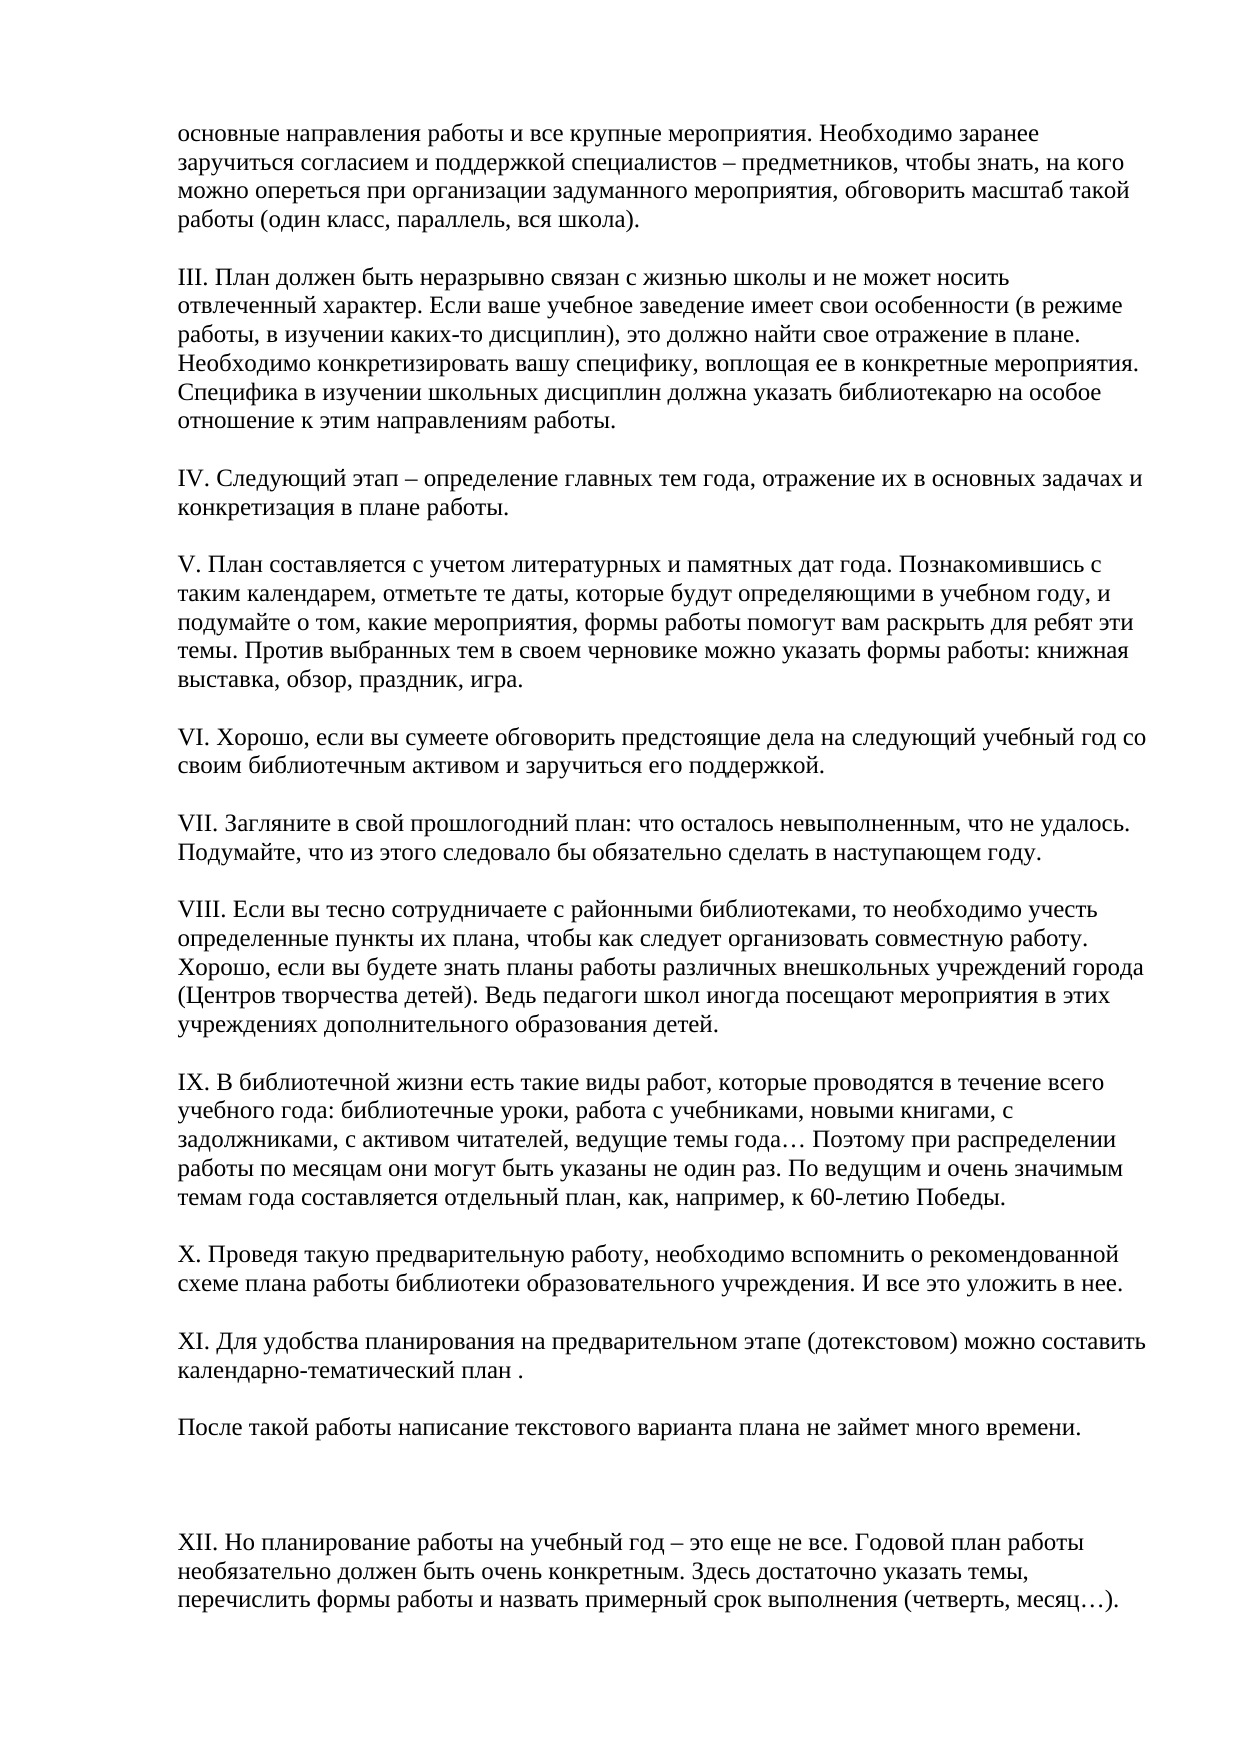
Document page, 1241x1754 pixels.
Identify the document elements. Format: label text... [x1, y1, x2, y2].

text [177, 1527, 1152, 1613]
text XI. Для удобства планирования на предварительном этапе (дотекстовом) можно составить календарно-тематический план . После такой работы написание текстового варианта плана не займет много времени. [177, 1326, 1152, 1498]
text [177, 118, 1152, 1297]
